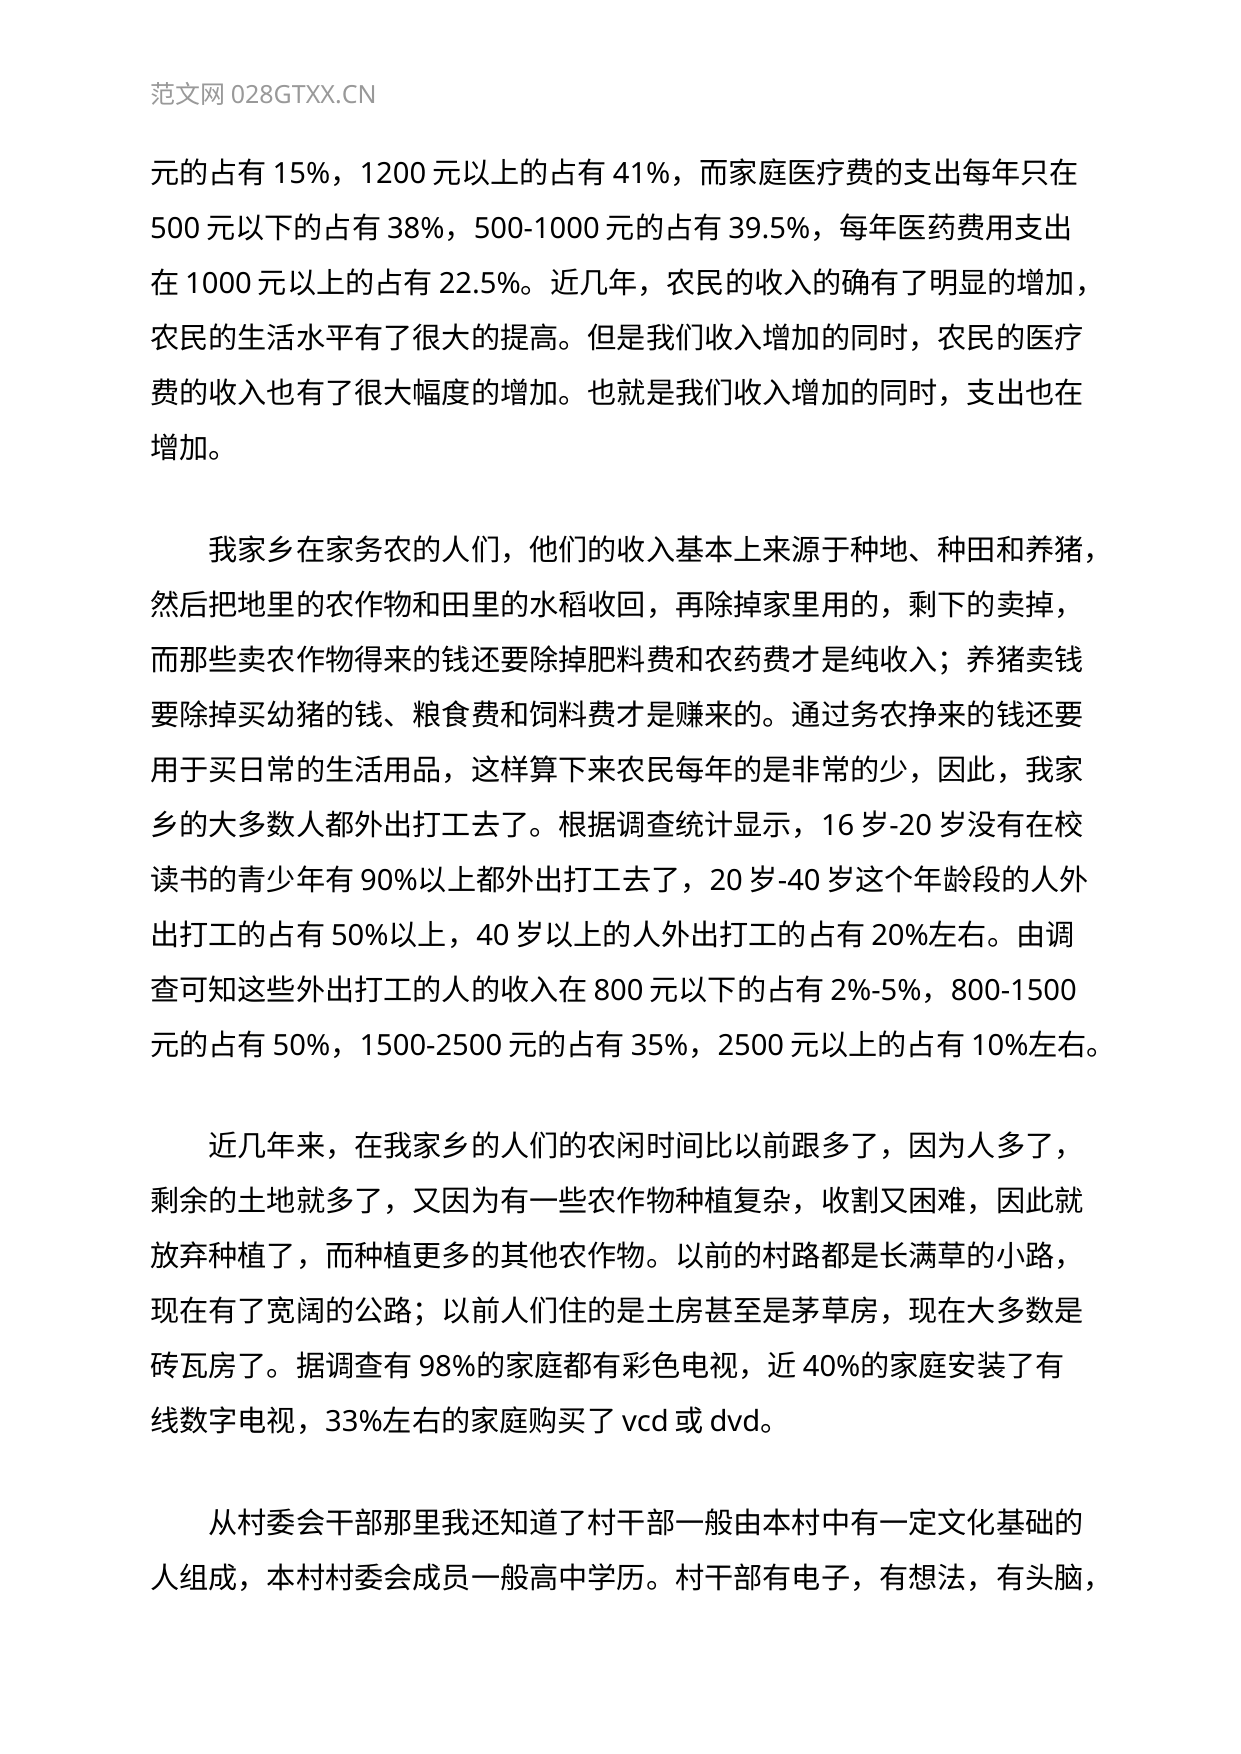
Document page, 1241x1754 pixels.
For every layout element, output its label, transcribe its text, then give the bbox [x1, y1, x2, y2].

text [150, 150, 1090, 467]
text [150, 1499, 1090, 1597]
text 我家乡在家务农的人们，他们的收入基本上来源于种地、种田和养猪，然后把地里的农作物和田里的水稻收回，再除掉家里用的，剩下的卖掉，而那些卖农作物得来的钱还要除掉肥料费和农药费才是纯收入；养猪卖钱要除掉买幼猪的钱、粮食费和饲料费才是赚来的。通过务农挣来的钱还要用于买日常的生活用品，这样算下来农民每年的是非常的少，因此，我家乡的大多数人都外出打工去了。根据调查统计显示，16岁-20岁没有在校读书的青少年有90%以上都外出打工去了，20岁-40岁这个年龄段的人外出打工的占有50%以上，40岁以上的人外出打工的占有20%左右。由调查可知这些外出打工的人的收入在800元以下的占有2%-5%，800-1500元的占有50%，1500-2500元的占有35%，2500元以上的占有10%左右。 [150, 527, 1090, 1063]
text 近几年来，在我家乡的人们的农闲时间比以前跟多了，因为人多了，剩余的土地就多了，又因为有一些农作物种植复杂，收割又困难，因此就放弃种植了，而种植更多的其他农作物。以前的村路都是长满草的小路，现在有了宽阔的公路；以前人们住的是土房甚至是茅草房，现在大多数是砖瓦房了。据调查有98%的家庭都有彩色电视，近40%的家庭安装了有线数字电视，33%左右的家庭购买了vcd或dvd。 [150, 1123, 1090, 1440]
